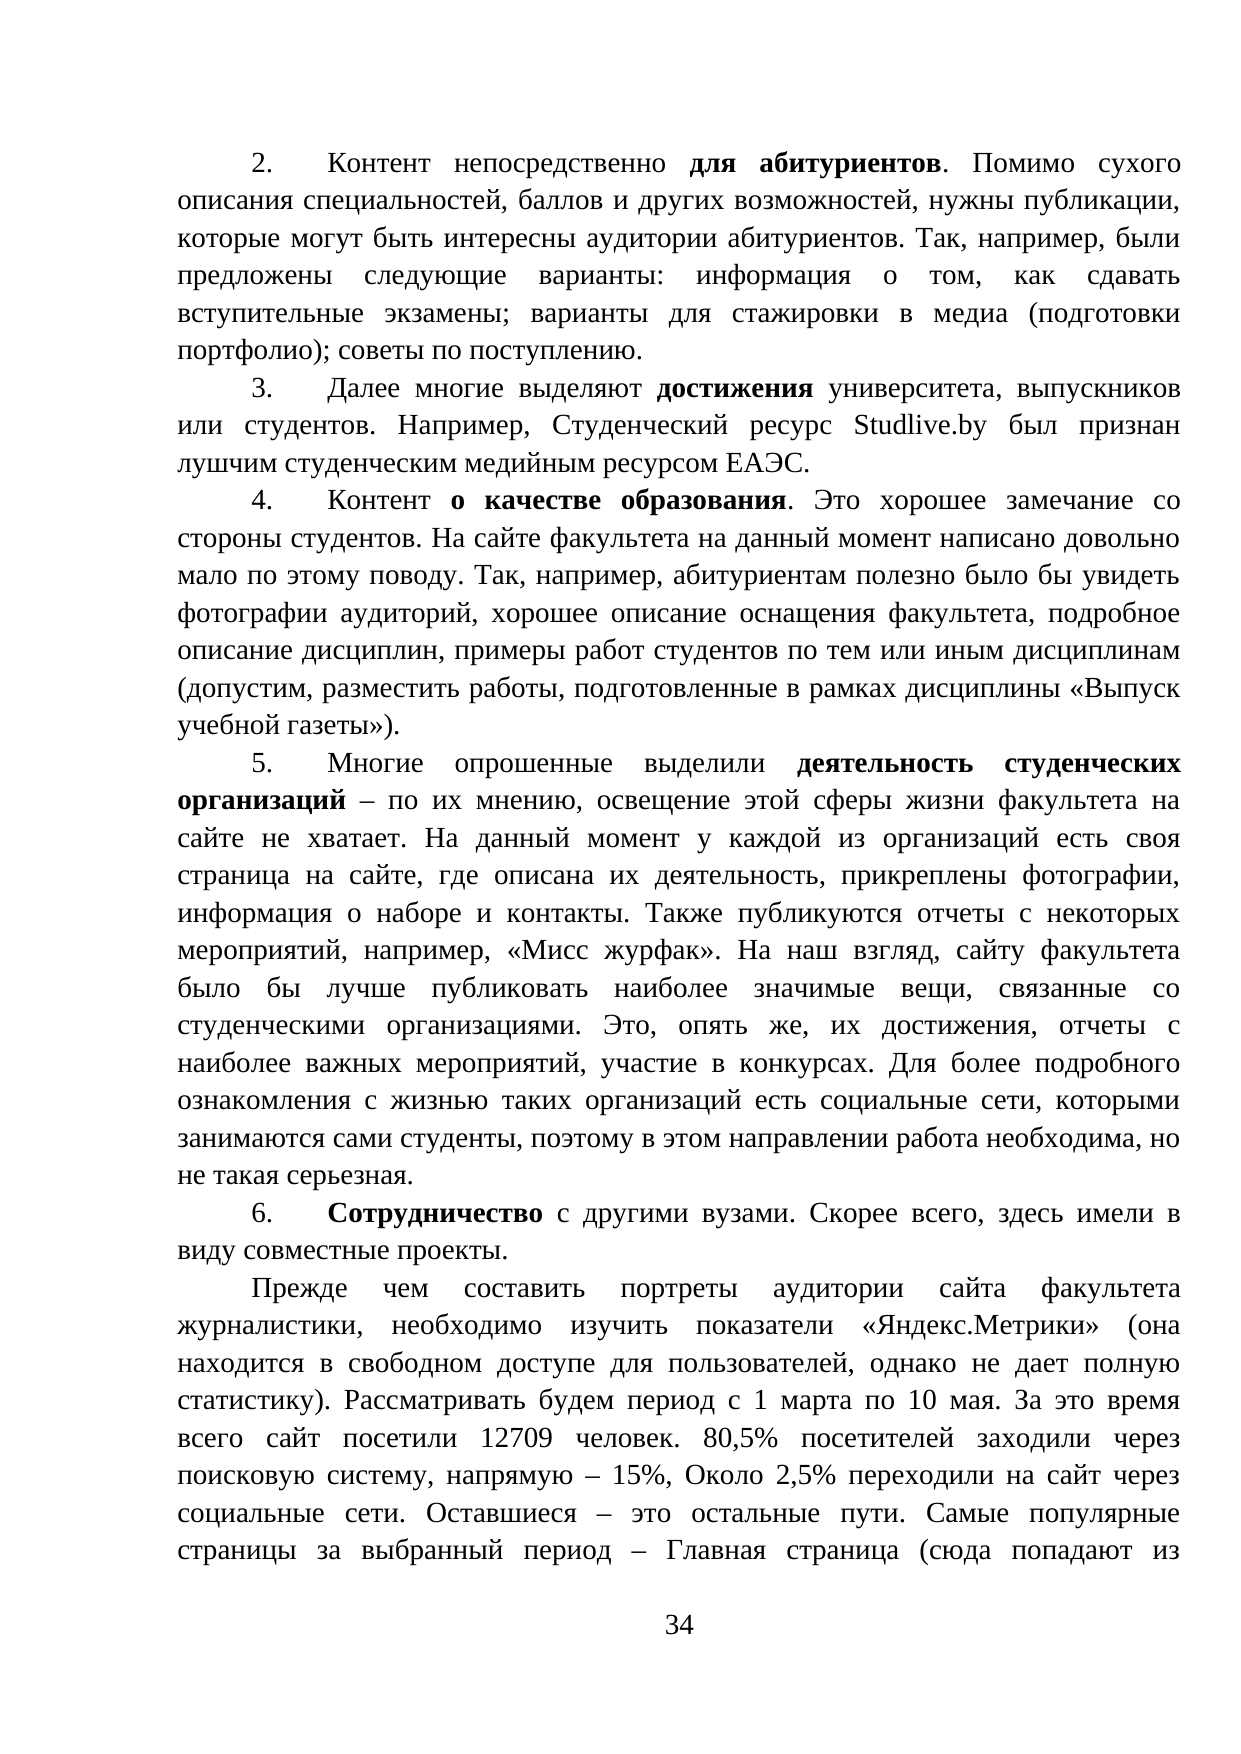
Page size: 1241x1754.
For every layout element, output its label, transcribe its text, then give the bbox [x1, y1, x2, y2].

list Сотрудничество с другими вузами. Скорее всего, здесь имели в виду совместные проекты. [177, 1192, 1181, 1267]
list Многие опрошенные выделили деятельность студенческих организаций – по их мнению, освещение этой сферы жизни факультета на сайте не хватает. На данный момент у каждой из организаций есть своя страница на сайте, где описана их деятельность, прикреплены фотографии, информация о наборе и контакты. Также публикуются отчеты с некоторых мероприятий, например, «Мисс журфак». На наш взгляд, сайту факультета было бы лучше публиковать наиболее значимые вещи, связанные со студенческими организациями. Это, опять же, их достижения, отчеты с наиболее важных мероприятий, участие в конкурсах. Для более подробного ознакомления с жизнью таких организаций есть социальные сети, которыми занимаются сами студенты, поэтому в этом направлении работа необходима, но не такая серьезная. [177, 742, 1181, 1192]
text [177, 1267, 1181, 1567]
list Контент о качестве образования. Это хорошее замечание со стороны студентов. На сайте факультета на данный момент написано довольно мало по этому поводу. Так, например, абитуриентам полезно было бы увидеть фотографии аудиторий, хорошее описание оснащения факультета, подробное описание дисциплин, примеры работ студентов по тем или иным дисциплинам (допустим, разместить работы, подготовленные в рамках дисциплины «Выпуск учебной газеты»). [177, 479, 1181, 742]
list Далее многие выделяют достижения университета, выпускников или студентов. Например, Студенческий ресурс Studlive.by был признан лушчим студенческим медийным ресурсом ЕАЭС. [177, 367, 1181, 479]
list Контент непосредственно для абитуриентов. Помимо сухого описания специальностей, баллов и других возможностей, нужны публикации, которые могут быть интересны аудитории абитуриентов. Так, например, были предложены следующие варианты: информация о том, как сдавать вступительные экзамены; варианты для стажировки в медиа (подготовки портфолио); советы по поступлению. [177, 142, 1181, 367]
